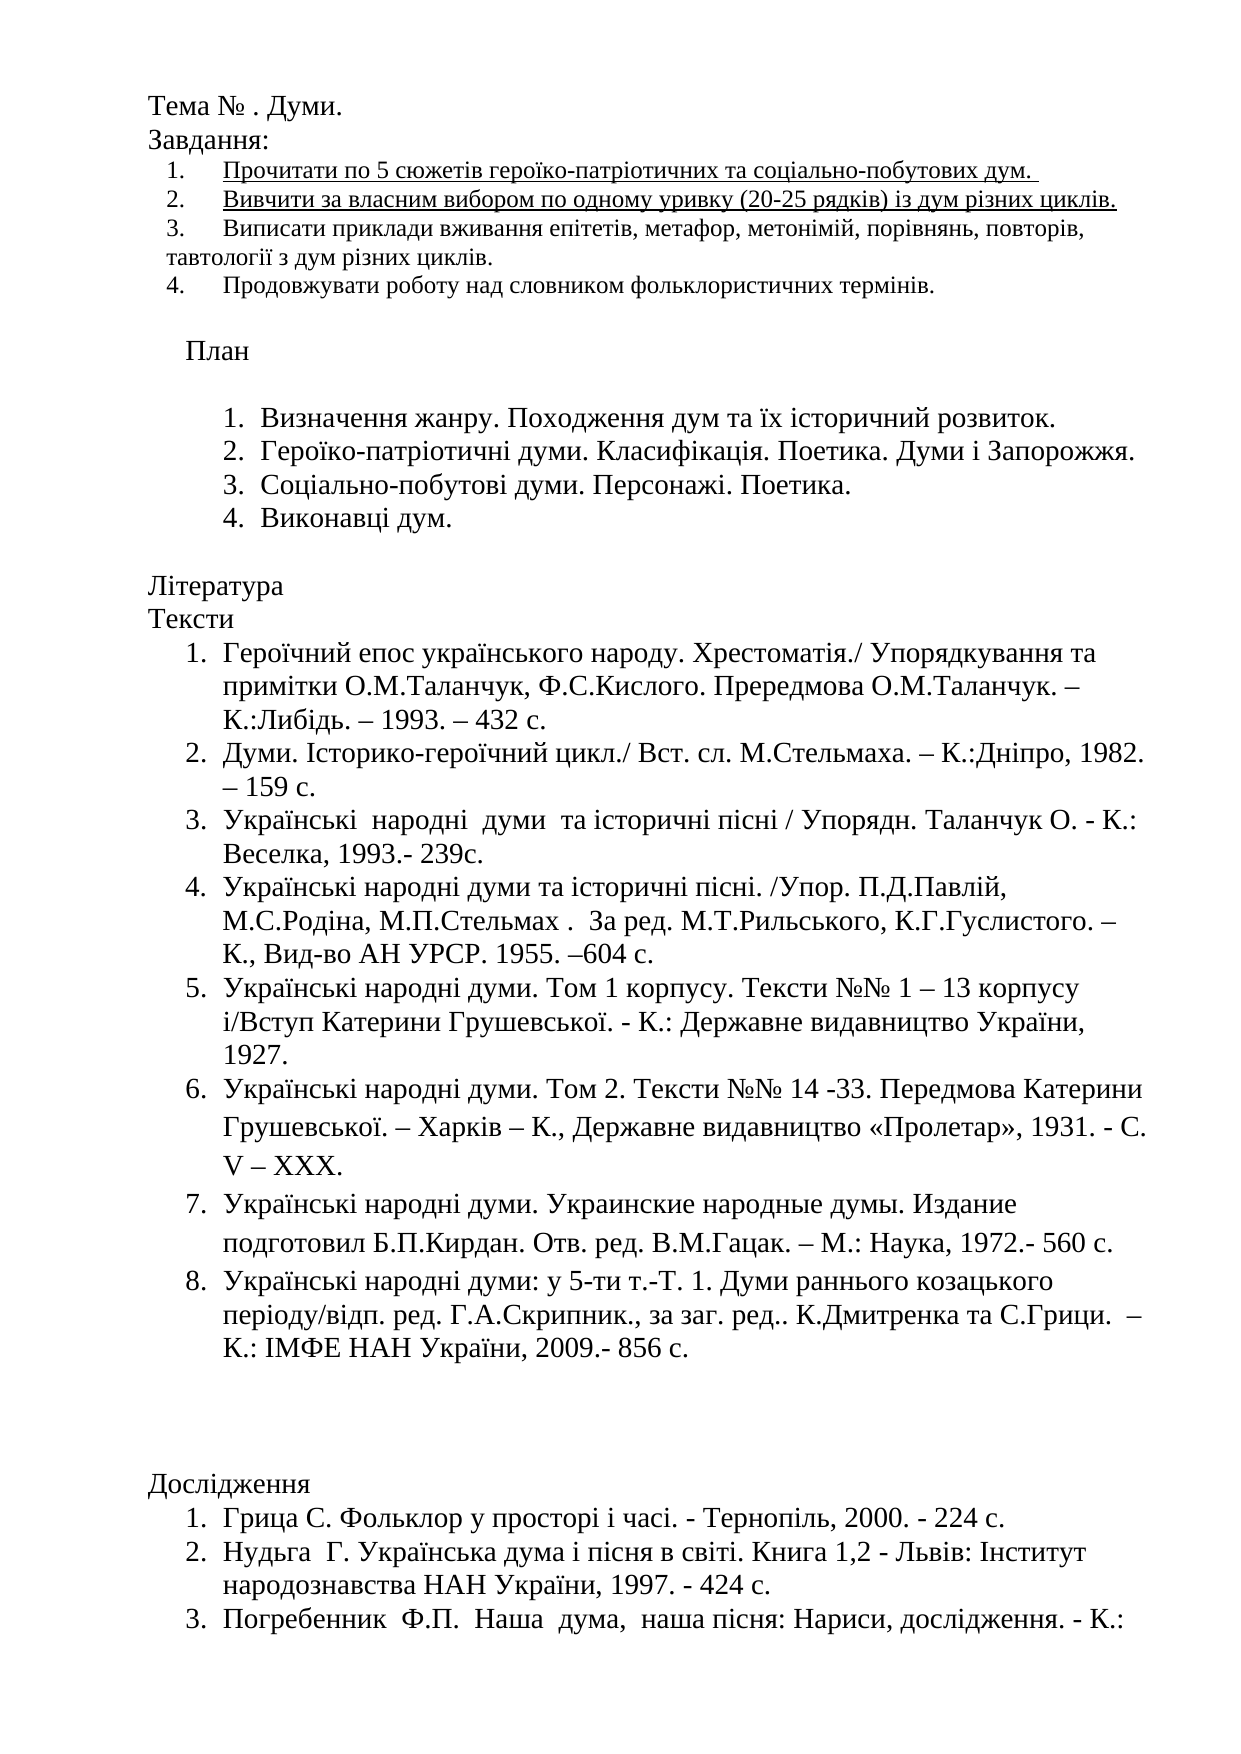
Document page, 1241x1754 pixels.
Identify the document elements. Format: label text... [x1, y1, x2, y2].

list Вивчити за власним вибором по одному уривку (20-25 рядків) із дум різних циклів. [166, 184, 1152, 213]
list Погребенник Ф.П. Наша дума, наша пісня: Нариси, дослідження. - К.: [185, 1601, 1152, 1634]
list Продовжувати роботу над словником фольклористичних термінів. [166, 271, 1152, 299]
text Завдання: [148, 122, 1152, 156]
list Визначення жанру. Походження дум та їх історичний розвиток. [223, 400, 1152, 433]
text Тема № . Думи. [148, 88, 1152, 122]
text Дослідження [148, 1467, 1152, 1500]
list Героїчний епос українського народу. Хрестоматія./ Упорядкування та примітки О.М.Таланчук, Ф.С.Кислого. Прередмова О.М.Таланчук. – К.:Либідь. – 1993. – 432 с. [185, 635, 1152, 735]
list Українські народні думи. Том 1 корпусу. Тексти №№ 1 – 13 корпусу і/Вступ Катерини Грушевської. - К.: Державне видавництво України, 1927. [185, 970, 1152, 1071]
subtitle Література [148, 568, 1152, 601]
list Соціально-побутові думи. Персонажі. Поетика. [223, 467, 1152, 501]
list Українські народні думи та історичні пісні. /Упор. П.Д.Павлій, М.С.Родіна, М.П.Стельмах . За ред. М.Т.Рильського, К.Г.Гуслистого. – К., Вид-во АН УРСР. 1955. –604 с. [185, 869, 1152, 970]
text Тексти [148, 601, 1152, 635]
list Українські народні думи та історичні пісні / Упорядн. Таланчук О. - К.: Веселка, 1993.- 239с. [185, 802, 1152, 869]
list Грица C. Фольклор у просторі і часі. - Тернопіль, 2000. - 224 c. [185, 1500, 1152, 1534]
list Українські народні думи. Украинские народные думы. Издание подготовил Б.П.Кирдан. Отв. ред. В.М.Гацак. – М.: Наука, 1972.- 560 с. [185, 1186, 1152, 1258]
list Виписати приклади вживання епітетів, метафор, метонімій, порівнянь, повторів, тавтології з дум різних циклів. [166, 213, 1152, 271]
list Героїко-патріотичні думи. Класифікація. Поетика. Думи і Запорожжя. [223, 433, 1152, 467]
text План [185, 333, 1152, 366]
list Прочитати по 5 сюжетів героїко-патріотичних та соціально-побутових дум. [166, 156, 1152, 184]
list Нудьга Г. Українська дума і пісня в світі. Книга 1,2 - Львів: Інститут [185, 1534, 1152, 1567]
list Думи. Історико-героїчний цикл./ Вст. сл. М.Стельмаха. – К.:Дніпро, 1982. – 159 с. [185, 735, 1152, 802]
list Виконавці дум. [223, 501, 1152, 534]
list Українські народні думи. Том 2. Тексти №№ 14 -33. Передмова Катерини Грушевської. – Харків – К., Державне видавництво «Пролетар», 1931. - С. V – XXX. [185, 1071, 1152, 1181]
text народознавства НАН України, 1997. - 424 c. [223, 1567, 1152, 1601]
list Українські народні думи: у 5-ти т.-Т. 1. Думи раннього козацького періоду/відп. ред. Г.А.Скрипник., за заг. ред.. К.Дмитренка та С.Грици. – К.: ІМФЕ НАН України, 2009.- 856 с. [185, 1263, 1152, 1364]
